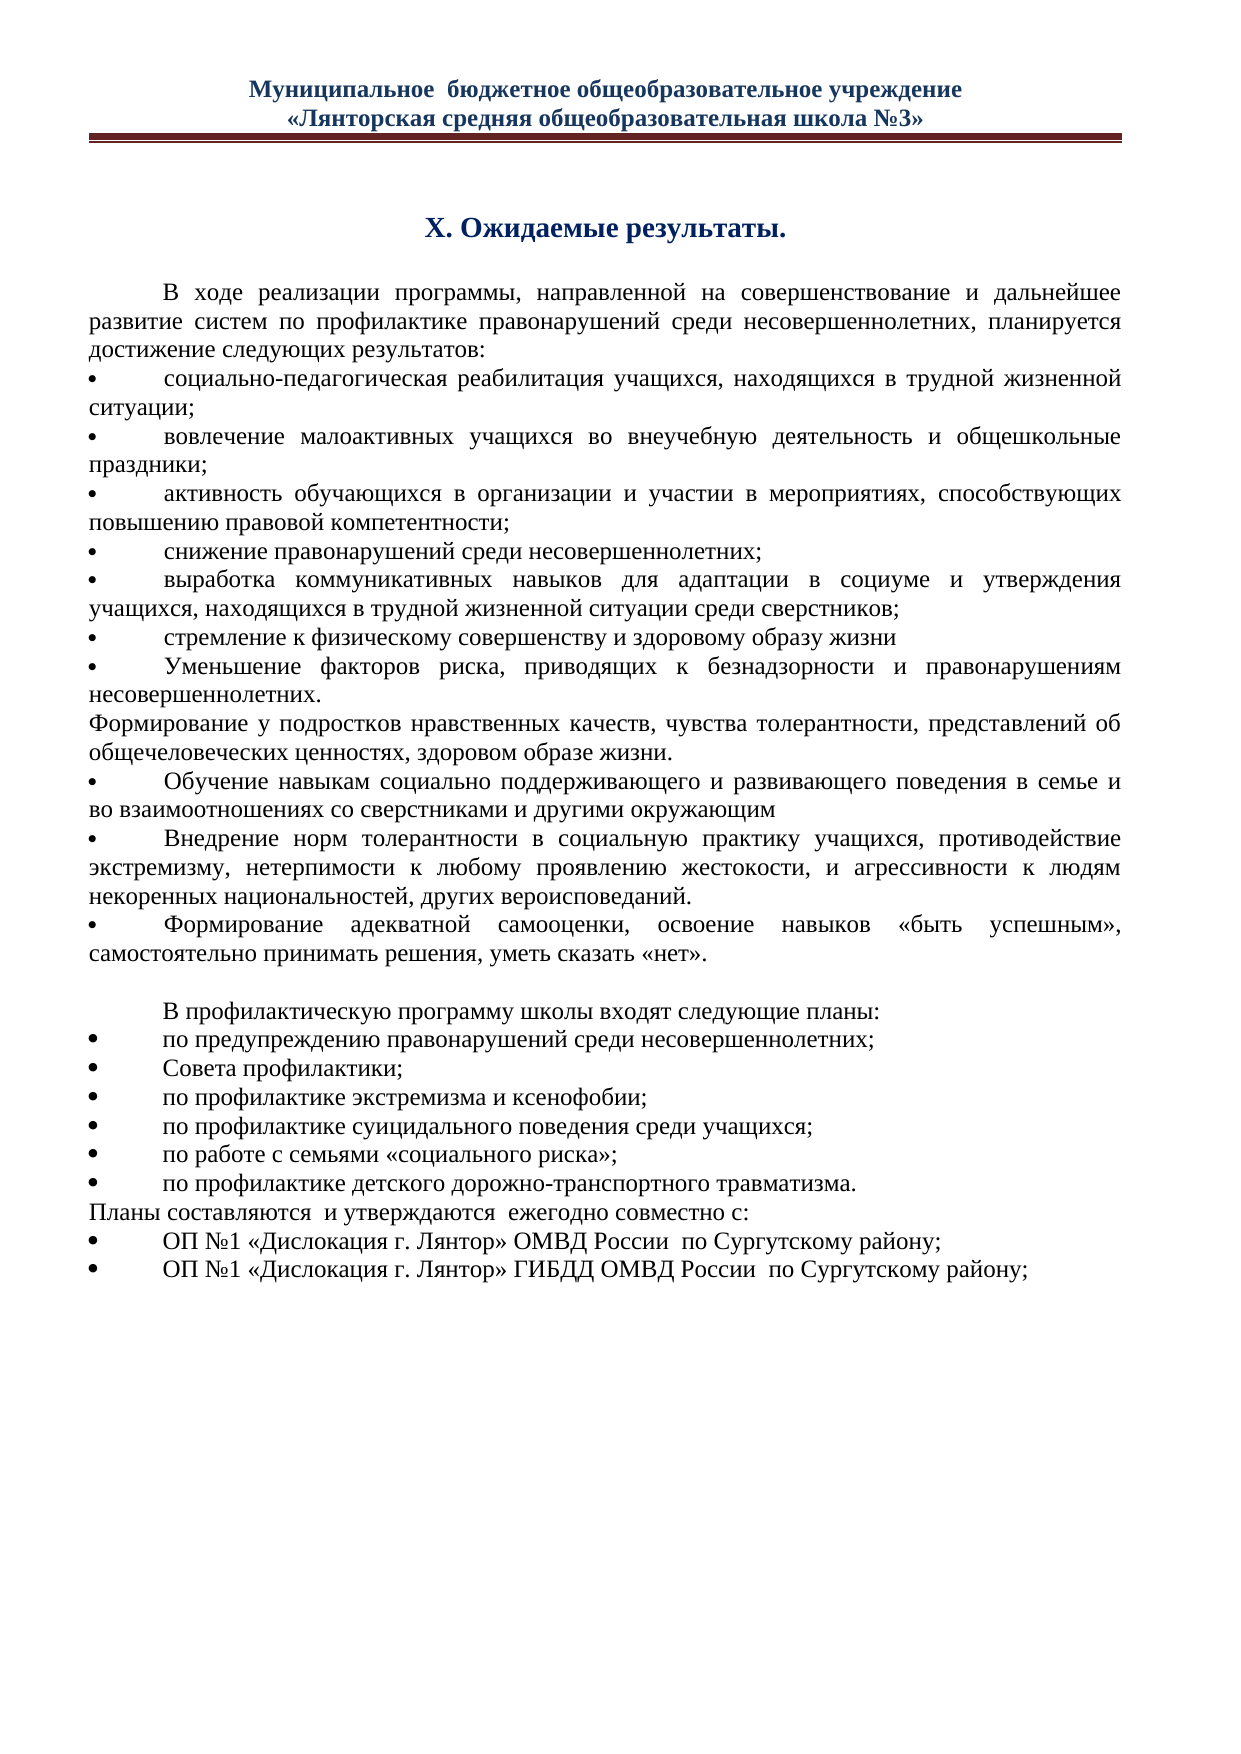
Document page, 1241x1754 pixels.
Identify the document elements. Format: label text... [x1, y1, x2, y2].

list социально-педагогическая реабилитация учащихся, находящихся в трудной жизненной ситуации; [89, 363, 1122, 421]
list Внедрение норм толерантности в социальную практику учащихся, противодействие экстремизму, нетерпимости к любому проявлению жестокости, и агрессивности к людям некоренных национальностей, других вероисповеданий. [89, 823, 1122, 909]
list вовлечение малоактивных учащихся во внеучебную деятельность и общешкольные праздники; [89, 421, 1122, 478]
text X. Ожидаемые результаты. [89, 210, 1122, 243]
list снижение правонарушений среди несовершеннолетних; [89, 536, 1122, 564]
list по профилактике суицидального поведения среди учащихся; [89, 1111, 1122, 1139]
list Формирование адекватной самооценки, освоение навыков «быть успешным», самостоятельно принимать решения, уметь сказать «нет». [89, 909, 1122, 967]
list ОП №1 «Дислокация г. Лянтор» ГИБДД ОМВД России по Сургутскому району; [89, 1254, 1122, 1283]
list активность обучающихся в организации и участии в мероприятиях, способствующих повышению правовой компетентности; [89, 478, 1122, 536]
text Планы составляются и утверждаются ежегодно совместно с: [89, 1197, 1122, 1226]
list ОП №1 «Дислокация г. Лянтор» ОМВД России по Сургутскому району; [89, 1226, 1122, 1254]
list по профилактике детского дорожно-транспортного травматизма. [89, 1168, 1122, 1197]
list Уменьшение факторов риска, приводящих к безнадзорности и правонарушениям несовершеннолетних. [89, 651, 1122, 708]
list по профилактике экстремизма и ксенофобии; [89, 1082, 1122, 1111]
list Обучение навыкам социально поддерживающего и развивающего поведения в семье и во взаимоотношениях со сверстниками и другими окружающим [89, 766, 1122, 823]
text В ходе реализации программы, направленной на совершенствование и дальнейшее развитие систем по профилактике правонарушений среди несовершеннолетних, планируется достижение следующих результатов: [89, 277, 1122, 363]
list стремление к физическому совершенству и здоровому образу жизни [89, 622, 1122, 651]
list по работе с семьями «социального риска»; [89, 1139, 1122, 1168]
list выработка коммуникативных навыков для адаптации в социуме и утверждения учащихся, находящихся в трудной жизненной ситуации среди сверстников; [89, 564, 1122, 622]
text Формирование у подростков нравственных качеств, чувства толерантности, представлений об общечеловеческих ценностях, здоровом образе жизни. [89, 708, 1122, 766]
text В профилактическую программу школы входят следующие планы: [89, 996, 1122, 1024]
list по предупреждению правонарушений среди несовершеннолетних; [89, 1024, 1122, 1053]
list Совета профилактики; [89, 1053, 1122, 1082]
